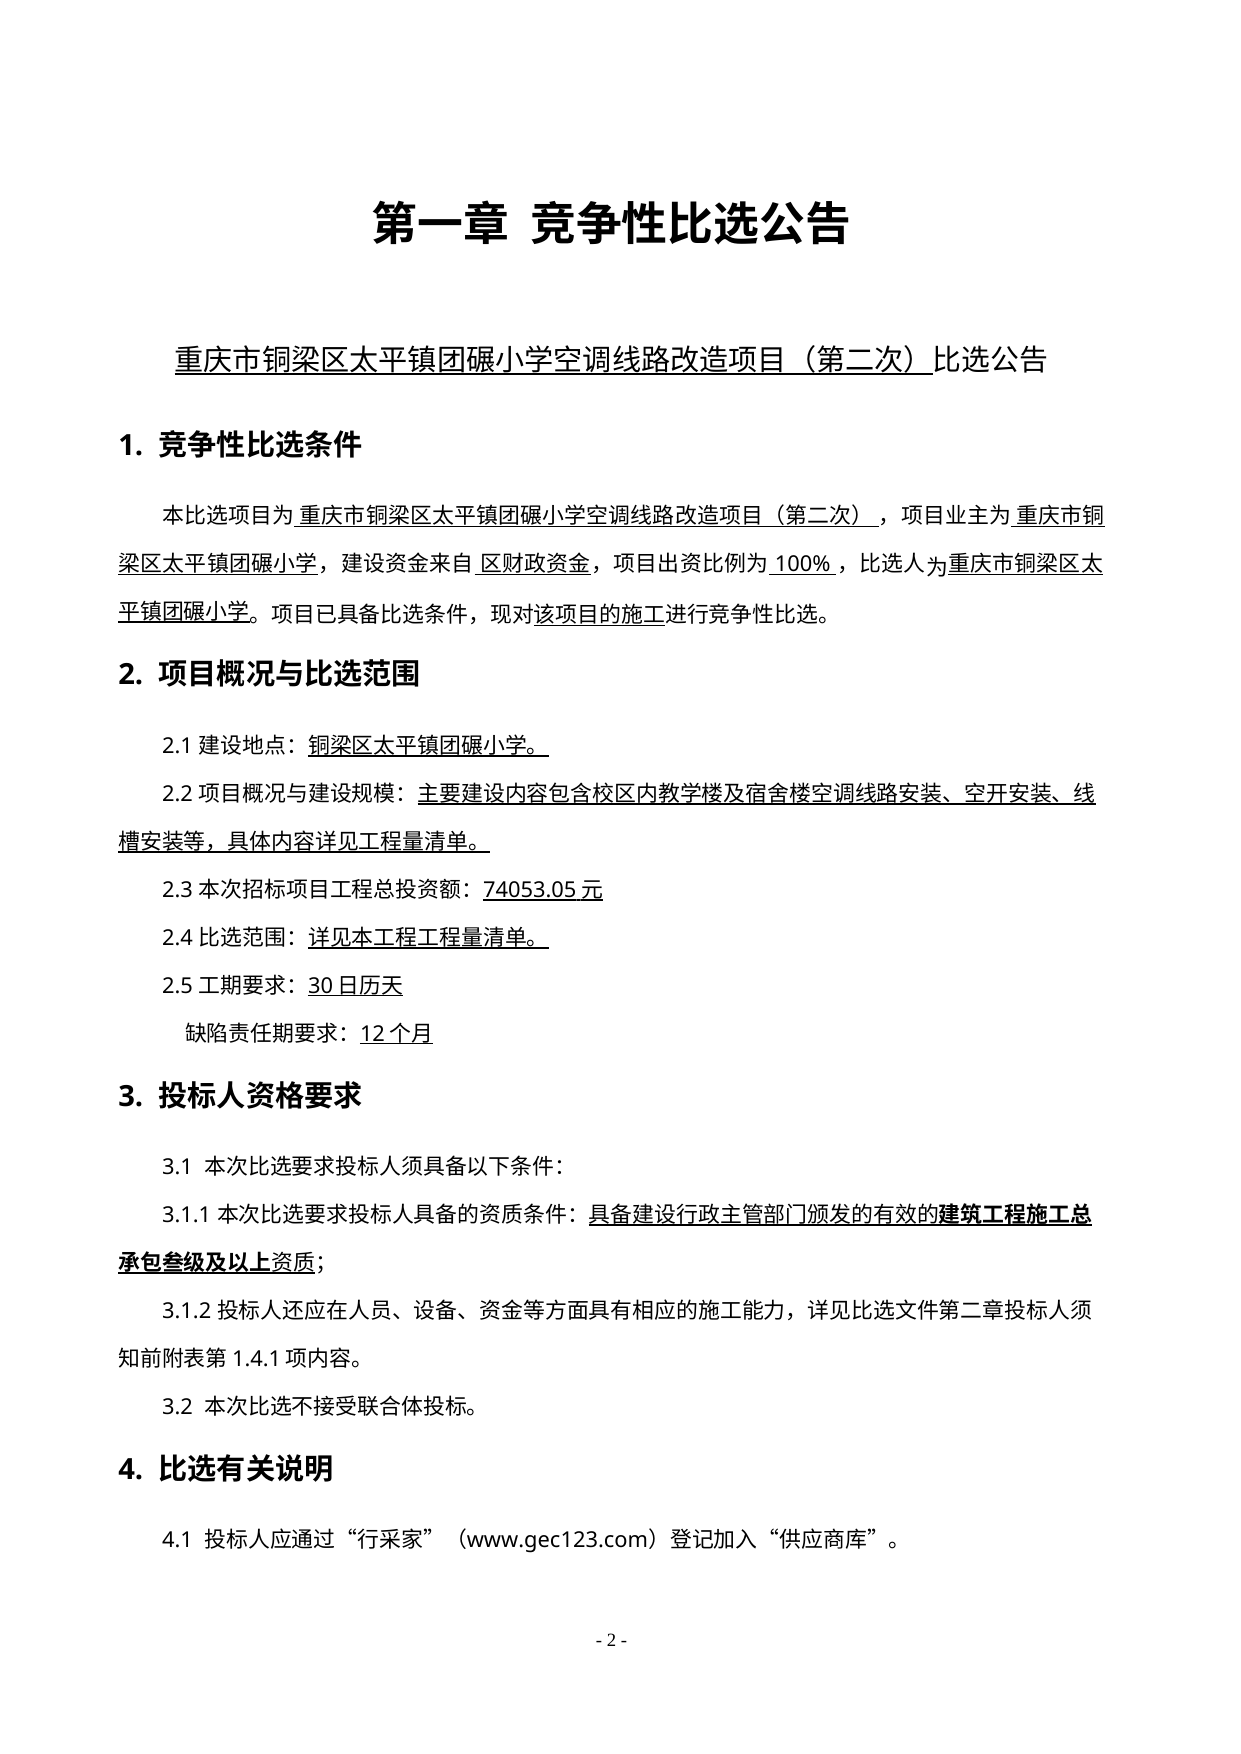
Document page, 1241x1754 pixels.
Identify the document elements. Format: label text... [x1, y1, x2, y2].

subtitle 2. 项目概况与比选范围 [118, 640, 1104, 705]
subtitle 第一章 竞争性比选公告 [118, 171, 1104, 269]
text 2.3 本次招标项目工程总投资额：74053.05元 [118, 859, 1104, 907]
text 3.1.2 投标人还应在人员、设备、资金等方面具有相应的施工能力，详见比选文件第二章投标人须知前附表第1.4.1项内容。 [118, 1280, 1104, 1376]
text 3.2 本次比选不接受联合体投标。 [118, 1376, 1104, 1424]
text 2.2 项目概况与建设规模：主要建设内容包含校区内教学楼及宿舍楼空调线路安装、空开安装、线槽安装等，具体内容详见工程量清单。 [118, 763, 1104, 859]
text 2.5 工期要求：30日历天 [118, 955, 1104, 1003]
text 2.4 比选范围：详见本工程工程量清单。 [118, 907, 1104, 955]
text 缺陷责任期要求：12个月 [118, 1003, 1104, 1051]
subtitle 4. 比选有关说明 [118, 1434, 1104, 1499]
text 3.1 本次比选要求投标人须具备以下条件： [118, 1136, 1104, 1184]
subtitle 3. 投标人资格要求 [118, 1061, 1104, 1126]
text 4.1 投标人应通过“行采家”（www.gec123.com）登记加入“供应商库”。 [118, 1510, 1104, 1557]
subtitle 1. 竞争性比选条件 [118, 410, 1104, 475]
text 3.1.1 本次比选要求投标人具备的资质条件：具备建设行政主管部门颁发的有效的建筑工程施工总承包叁级及以上资质； [118, 1184, 1104, 1280]
text 本比选项目为 重庆市铜梁区太平镇团碾小学空调线路改造项目（第二次） ，项目业主为 重庆市铜梁区太平镇团碾小学，建设资金来自 区财政资金，项目出资比例为 100% ，比选人为重庆市铜梁区太平镇团碾小学。项目已具备比选条件，现对该项目的施工进行竞争性比选。 [118, 486, 1104, 629]
text 重庆市铜梁区太平镇团碾小学空调线路改造项目（第二次）比选公告 [118, 336, 1104, 378]
text 2.1 建设地点：铜梁区太平镇团碾小学。 [118, 715, 1104, 763]
